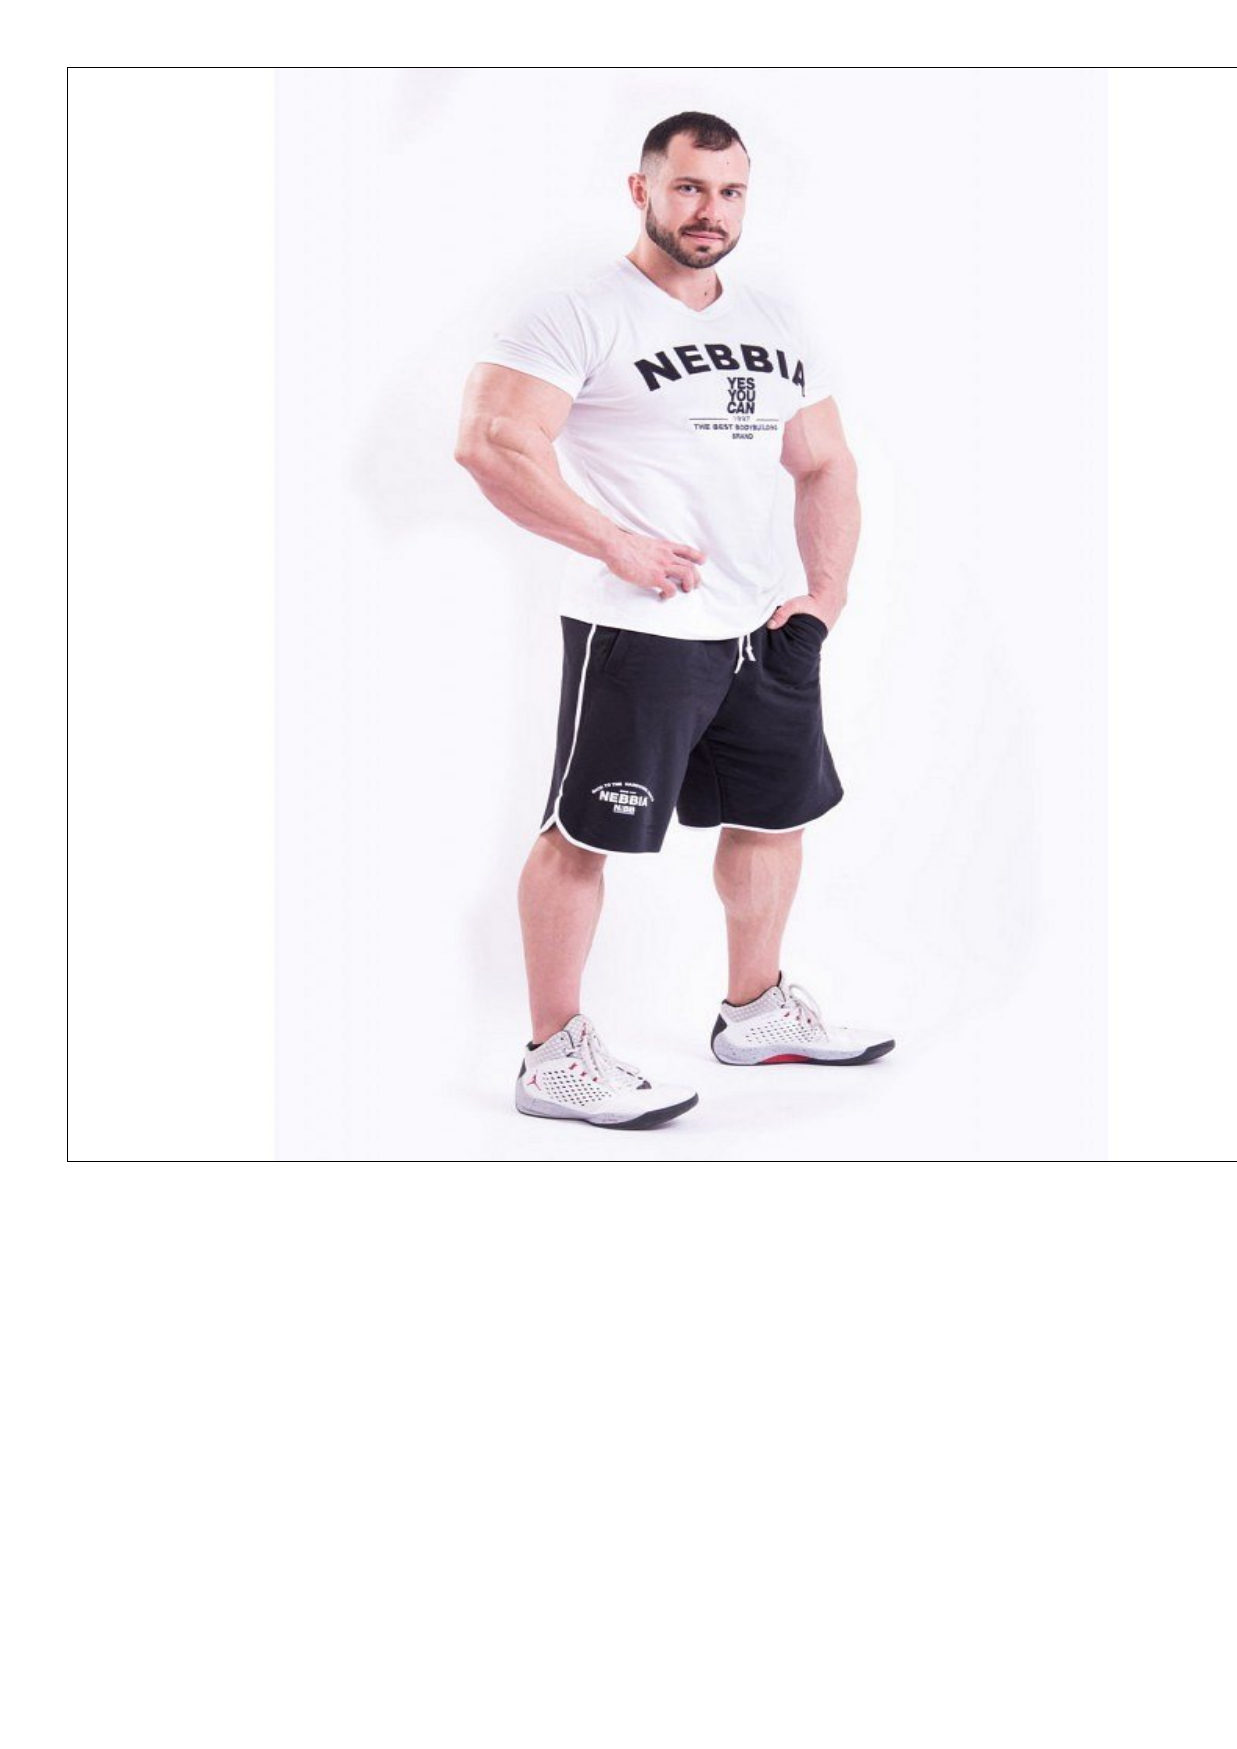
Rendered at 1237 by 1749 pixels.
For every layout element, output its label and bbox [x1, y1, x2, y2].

picture [68, 68, 1237, 1161]
